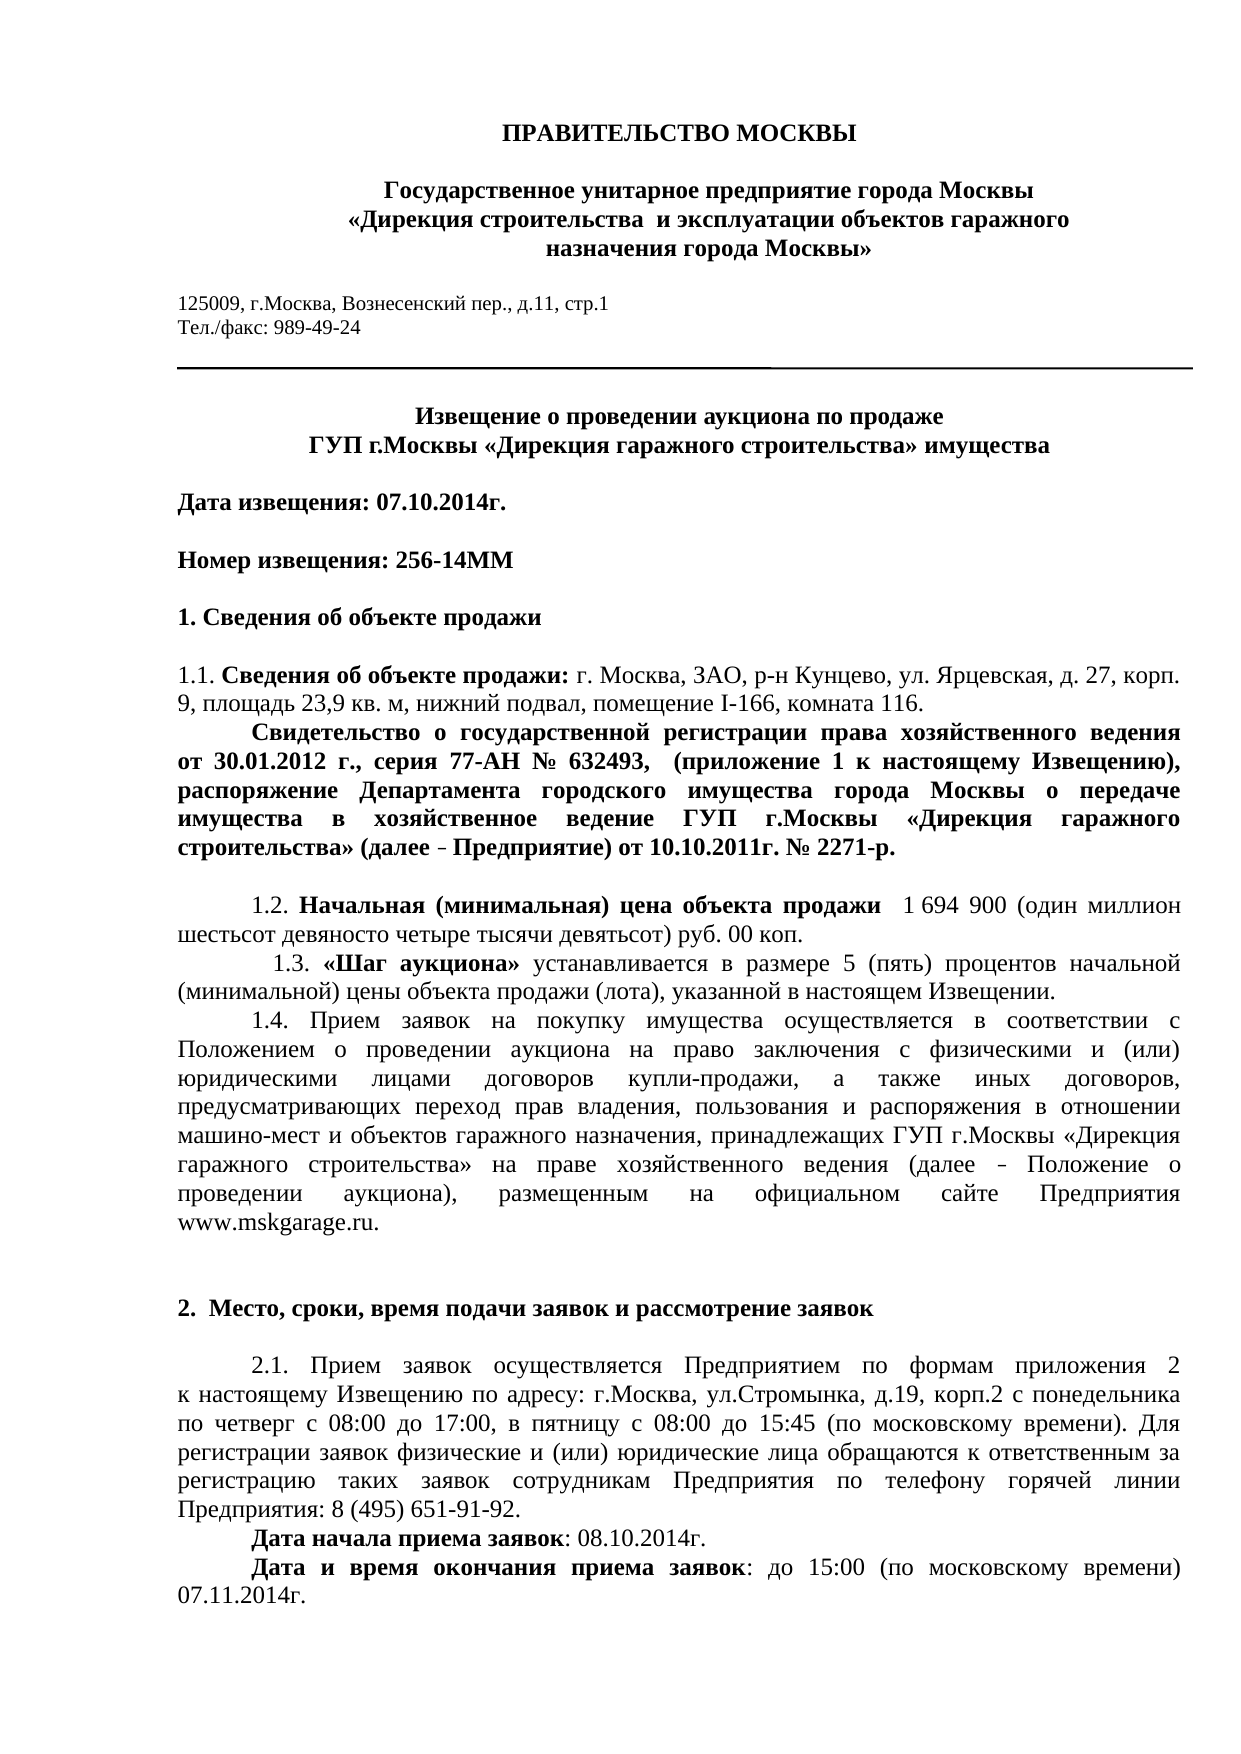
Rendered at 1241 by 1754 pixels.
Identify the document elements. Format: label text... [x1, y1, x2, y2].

text Дата и время окончания приема заявок: до 15:00 (по московскому времени) 07.11.2014г. [177, 1552, 1181, 1609]
text ГУП г.Москвы «Дирекция гаражного строительства» имущества [177, 430, 1181, 458]
text Государственное унитарное предприятие города Москвы [295, 176, 1122, 204]
text 125009, г.Москва, Вознесенский пер., д.11, стр.1 [177, 291, 1122, 315]
text 1.3. «Шаг аукциона» устанавливается в размере 5 (пять) процентов начальной (минимальной) цены объекта продажи (лота), указанной в настоящем Извещении. [177, 948, 1181, 1005]
text 1. Сведения об объекте продажи [177, 602, 1181, 631]
text Дата извещения: 07.10.2014г. [177, 487, 1181, 516]
text 1.1. Сведения об объекте продажи: г. Москва, ЗАО, р-н Кунцево, ул. Ярцевская, д. 27, корп. 9, площадь 23,9 кв. м, нижний подвал, помещение I-166, комната 116. [177, 660, 1181, 717]
text 2.1. Прием заявок осуществляется Предприятием по формам приложения 2 к настоящему Извещению по адресу: г.Москва, ул.Стромынка, д.19, корп.2 с понедельника по четверг с 08:00 до 17:00, в пятницу с 08:00 до 15:45 (по московскому времени). Для регистрации заявок физические и (или) юридические лица обращаются к ответственным за регистрацию таких заявок сотрудникам Предприятия по телефону горячей линии Предприятия: 8 (495) 651-91-92. [177, 1350, 1181, 1523]
text Дата начала приема заявок: 08.10.2014г. [177, 1523, 1181, 1552]
text 1.4. Прием заявок на покупку имущества осуществляется в соответствии с Положением о проведении аукциона на право заключения с физическими и (или) юридическими лицами договоров купли-продажи, а также иных договоров, предусматривающих переход прав владения, пользования и распоряжения в отношении машино-мест и объектов гаражного назначения, принадлежащих ГУП г.Москвы «Дирекция гаражного строительства» на праве хозяйственного ведения (далее – Положение о проведении аукциона), размещенным на официальном сайте Предприятия www.mskgarage.ru. [177, 1005, 1181, 1235]
text «Дирекция строительства и эксплуатации объектов гаражного назначения города Москвы» [295, 204, 1122, 262]
text ПРАВИТЕЛЬСТВО МОСКВЫ [177, 118, 1181, 147]
text Извещение о проведении аукциона по продаже [177, 401, 1181, 430]
text Тел./факс: 989-49-24 [177, 315, 1122, 339]
text Свидетельство о государственной регистрации права хозяйственного ведения от 30.01.2012 г., серия 77-АН № 632493, (приложение 1 к настоящему Извещению), распоряжение Департамента городского имущества города Москвы о передаче имущества в хозяйственное ведение ГУП г.Москвы «Дирекция гаражного строительства» (далее – Предприятие) от 10.10.2011г. № 2271-р. [177, 717, 1181, 861]
text 1.2. Начальная (минимальная) цена объекта продажи 1 694 900 (один миллион шестьсот девяносто четыре тысячи девятьсот) руб. 00 коп. [177, 890, 1181, 948]
text 2. Место, сроки, время подачи заявок и рассмотрение заявок [177, 1293, 1181, 1322]
text Номер извещения: 256-14ММ [177, 545, 1181, 573]
